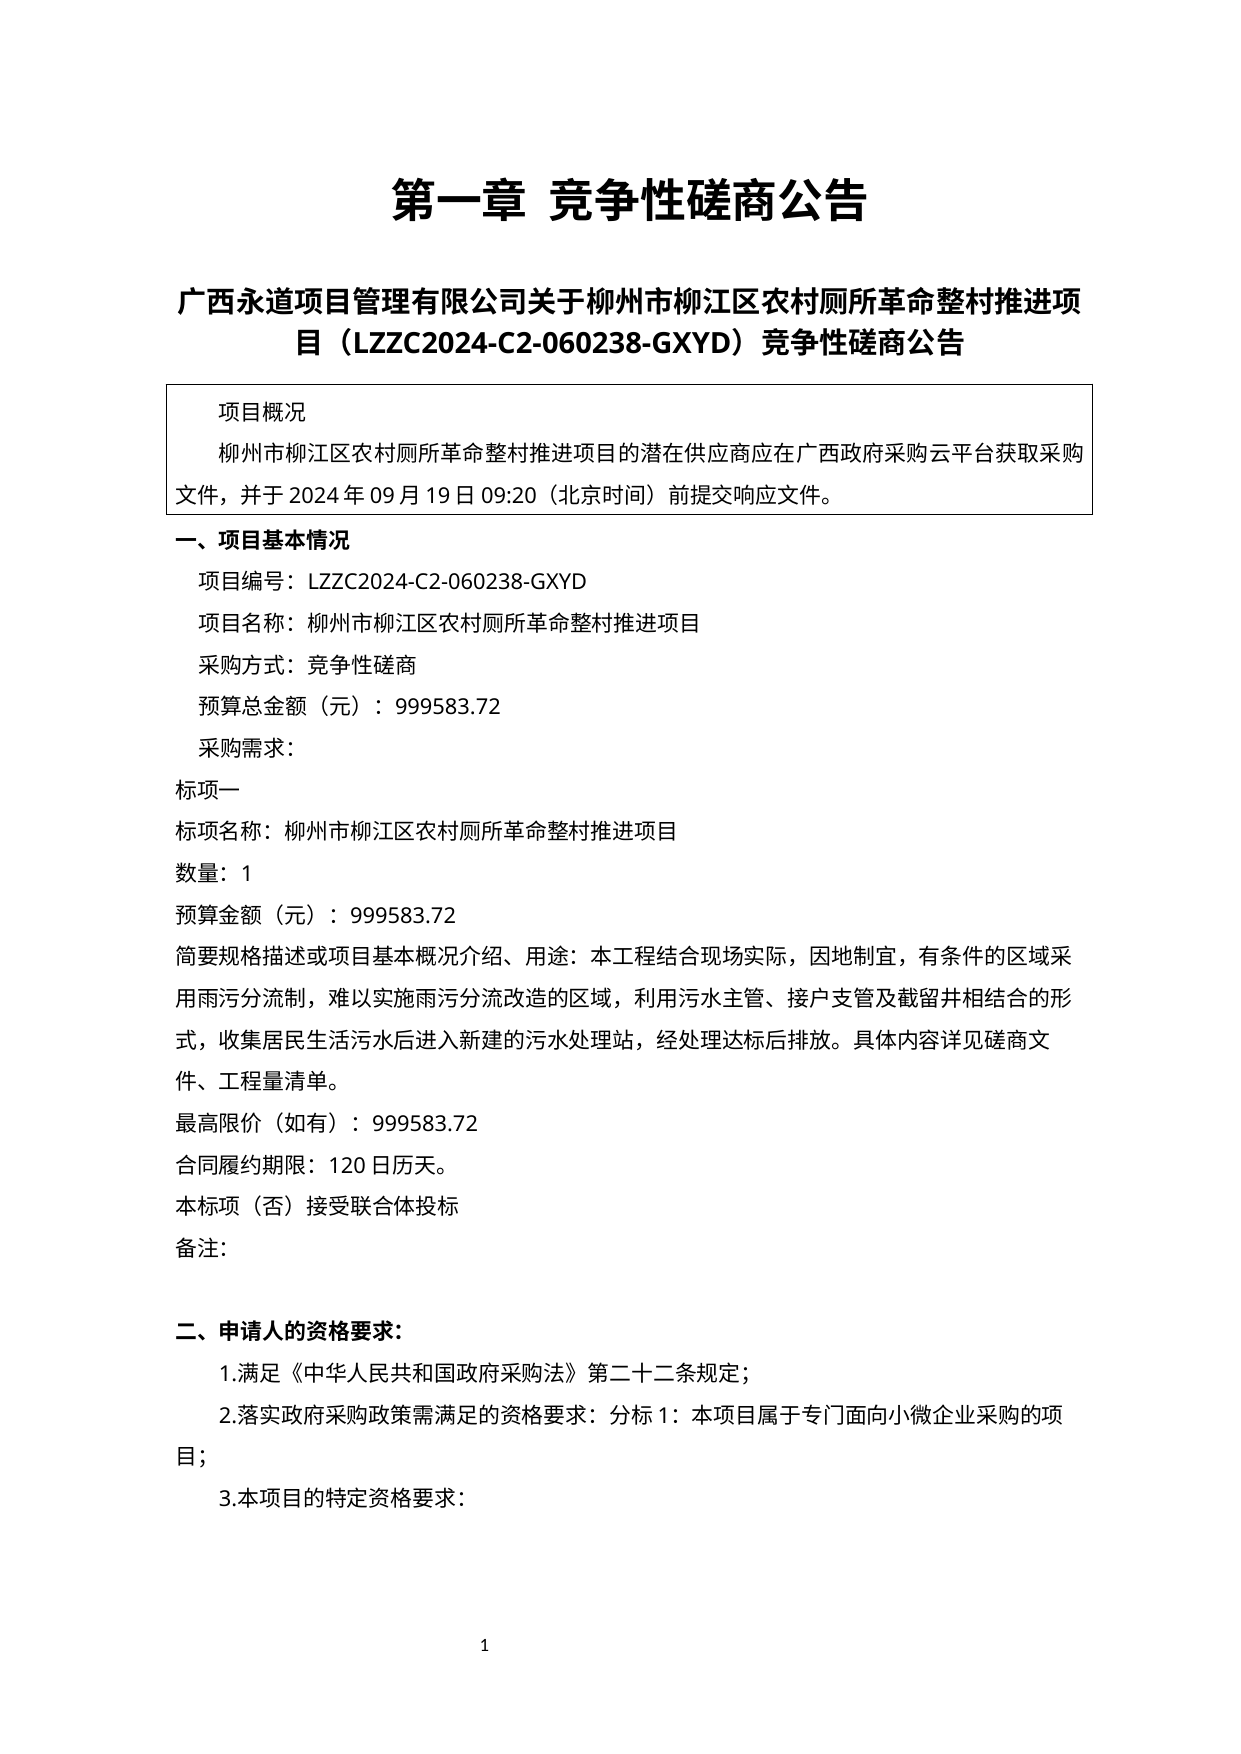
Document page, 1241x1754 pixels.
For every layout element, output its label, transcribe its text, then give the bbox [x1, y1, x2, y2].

text 标项名称：柳州市柳江区农村厕所革命整村推进项目 [175, 806, 1084, 848]
text 3.本项目的特定资格要求： [175, 1473, 1084, 1515]
text 项目编号：LZZC2024-C2-060238-GXYD [175, 556, 1084, 598]
text 柳州市柳江区农村厕所革命整村推进项目的潜在供应商应在广西政府采购云平台获取采购文件，并于2024年09月19日09:20（北京时间）前提交响应文件。 [167, 425, 1092, 514]
text 一、项目基本情况 [175, 515, 1084, 556]
text 最高限价（如有）：999583.72 [175, 1098, 1084, 1140]
text 2.落实政府采购政策需满足的资格要求：分标1：本项目属于专门面向小微企业采购的项目； [175, 1390, 1084, 1473]
text 合同履约期限：120日历天。 [175, 1140, 1084, 1181]
text 备注： [175, 1223, 1084, 1265]
text 本标项（否）接受联合体投标 [175, 1181, 1084, 1223]
text 广西永道项目管理有限公司关于柳州市柳江区农村厕所革命整村推进项目（LZZC2024-C2-060238-GXYD）竞争性磋商公告 [175, 279, 1084, 362]
text 标项一 [175, 765, 1084, 806]
title 第一章 竞争性磋商公告 [175, 164, 1084, 231]
text 简要规格描述或项目基本概况介绍、用途：本工程结合现场实际，因地制宜，有条件的区域采用雨污分流制，难以实施雨污分流改造的区域，利用污水主管、接户支管及截留井相结合的形式，收集居民生活污水后进入新建的污水处理站，经处理达标后排放。具体内容详见磋商文件、工程量清单。 [175, 931, 1084, 1098]
text 预算金额（元）：999583.72 [175, 890, 1084, 931]
text 采购需求： [175, 723, 1084, 765]
text 采购方式：竞争性磋商 [175, 640, 1084, 681]
text 项目名称：柳州市柳江区农村厕所革命整村推进项目 [175, 598, 1084, 640]
text 预算总金额（元）：999583.72 [175, 681, 1084, 723]
text 项目概况 [167, 385, 1092, 425]
text 1.满足《中华人民共和国政府采购法》第二十二条规定； [175, 1348, 1084, 1390]
text 二、申请人的资格要求： [175, 1306, 1084, 1348]
text 数量：1 [175, 848, 1084, 890]
